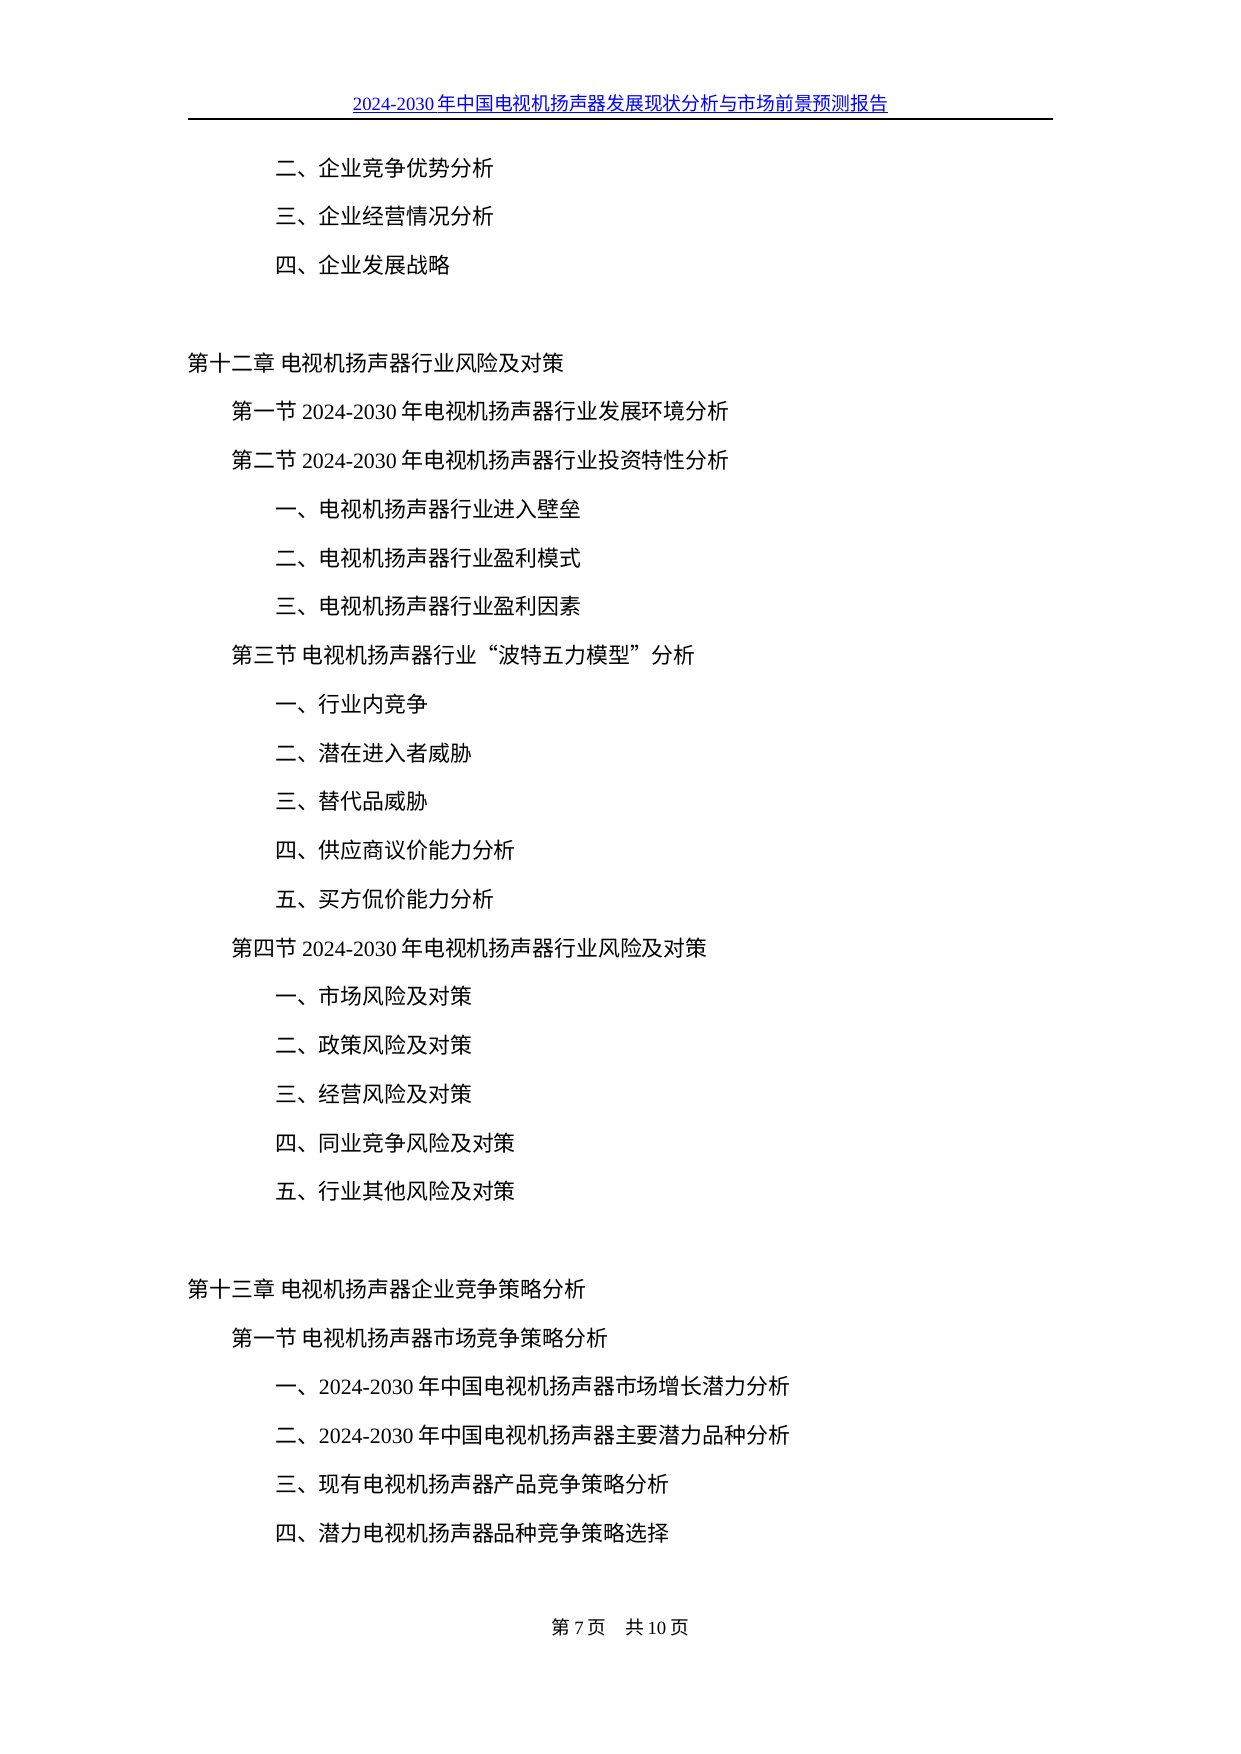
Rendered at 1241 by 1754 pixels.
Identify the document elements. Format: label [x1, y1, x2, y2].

text [187, 150, 1053, 1548]
